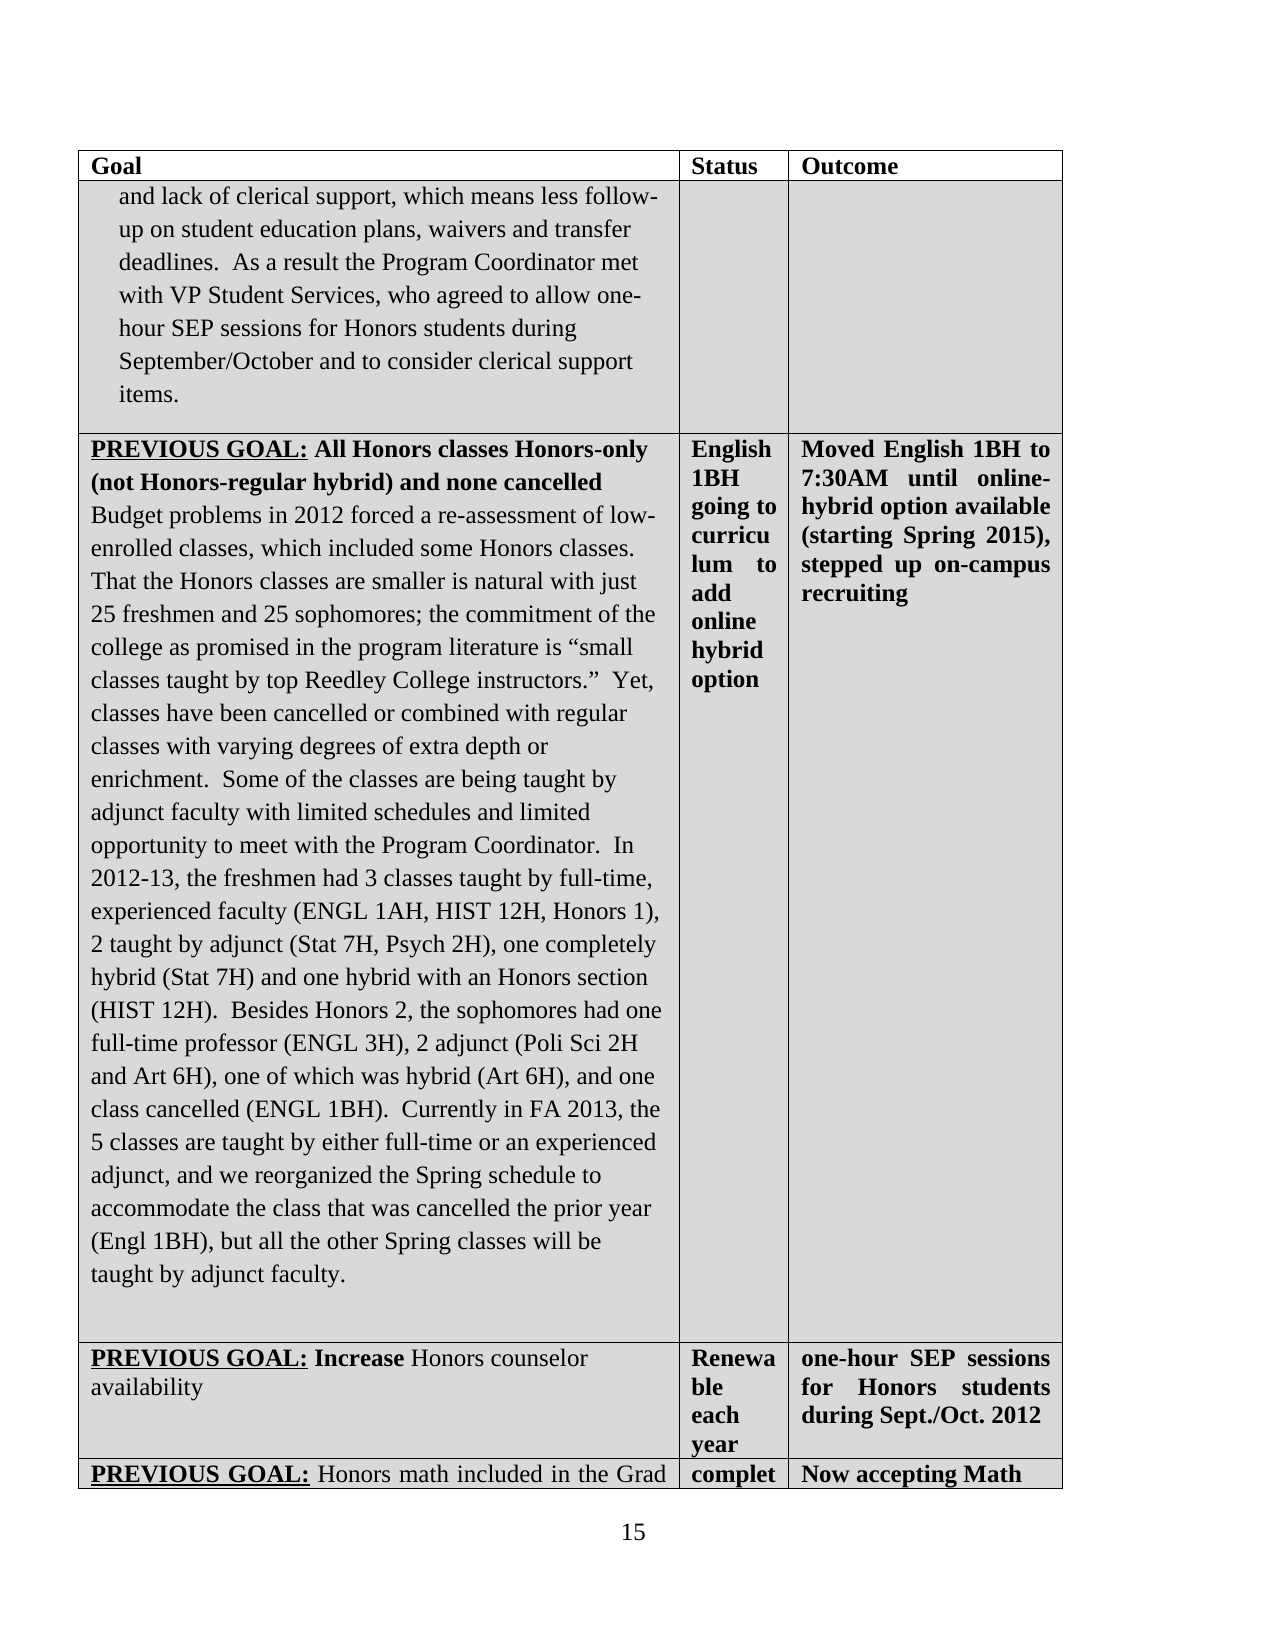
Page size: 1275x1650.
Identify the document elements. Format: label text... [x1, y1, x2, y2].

table_header Status [680, 151, 788, 180]
table_cell Renewable each year [680, 1343, 788, 1458]
table_header Goal [79, 151, 679, 180]
table_header Outcome [789, 151, 1062, 180]
